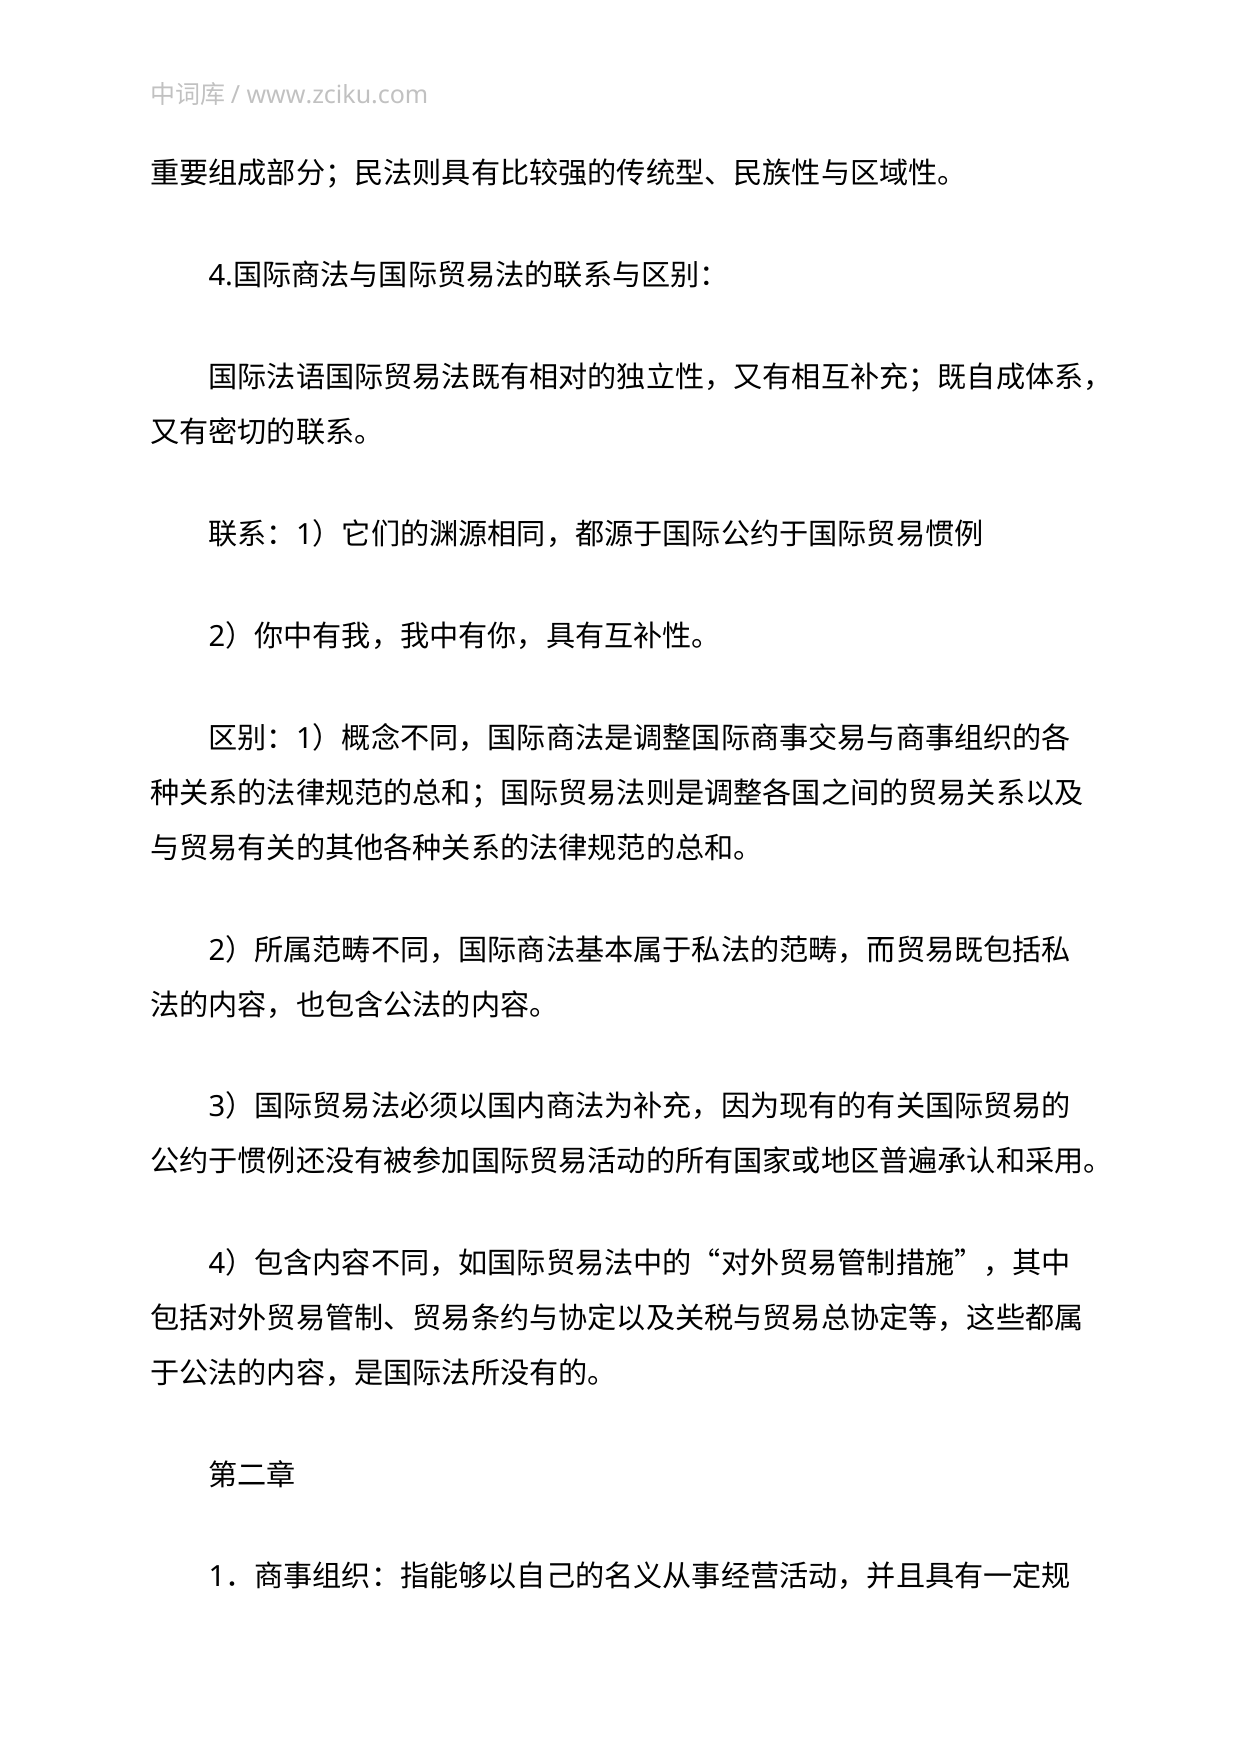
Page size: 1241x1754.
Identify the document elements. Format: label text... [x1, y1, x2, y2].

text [150, 1553, 1090, 1595]
text 2）所属范畴不同，国际商法基本属于私法的范畴，而贸易既包括私法的内容，也包含公法的内容。 [150, 926, 1090, 1023]
text 联系：1）它们的渊源相同，都源于国际公约于国际贸易惯例 [150, 510, 1090, 553]
text 4）包含内容不同，如国际贸易法中的“对外贸易管制措施”，其中包括对外贸易管制、贸易条约与协定以及关税与贸易总协定等，这些都属于公法的内容，是国际法所没有的。 [150, 1239, 1090, 1392]
text 第二章 [150, 1451, 1090, 1493]
text 4.国际商法与国际贸易法的联系与区别： [150, 252, 1090, 294]
text 区别：1）概念不同，国际商法是调整国际商事交易与商事组织的各种关系的法律规范的总和；国际贸易法则是调整各国之间的贸易关系以及与贸易有关的其他各种关系的法律规范的总和。 [150, 714, 1090, 867]
text 2）你中有我，我中有你，具有互补性。 [150, 612, 1090, 655]
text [150, 150, 1090, 192]
text 3）国际贸易法必须以国内商法为补充，因为现有的有关国际贸易的公约于惯例还没有被参加国际贸易活动的所有国家或地区普遍承认和采用。 [150, 1083, 1090, 1180]
text 国际法语国际贸易法既有相对的独立性，又有相互补充；既自成体系，又有密切的联系。 [150, 354, 1090, 451]
